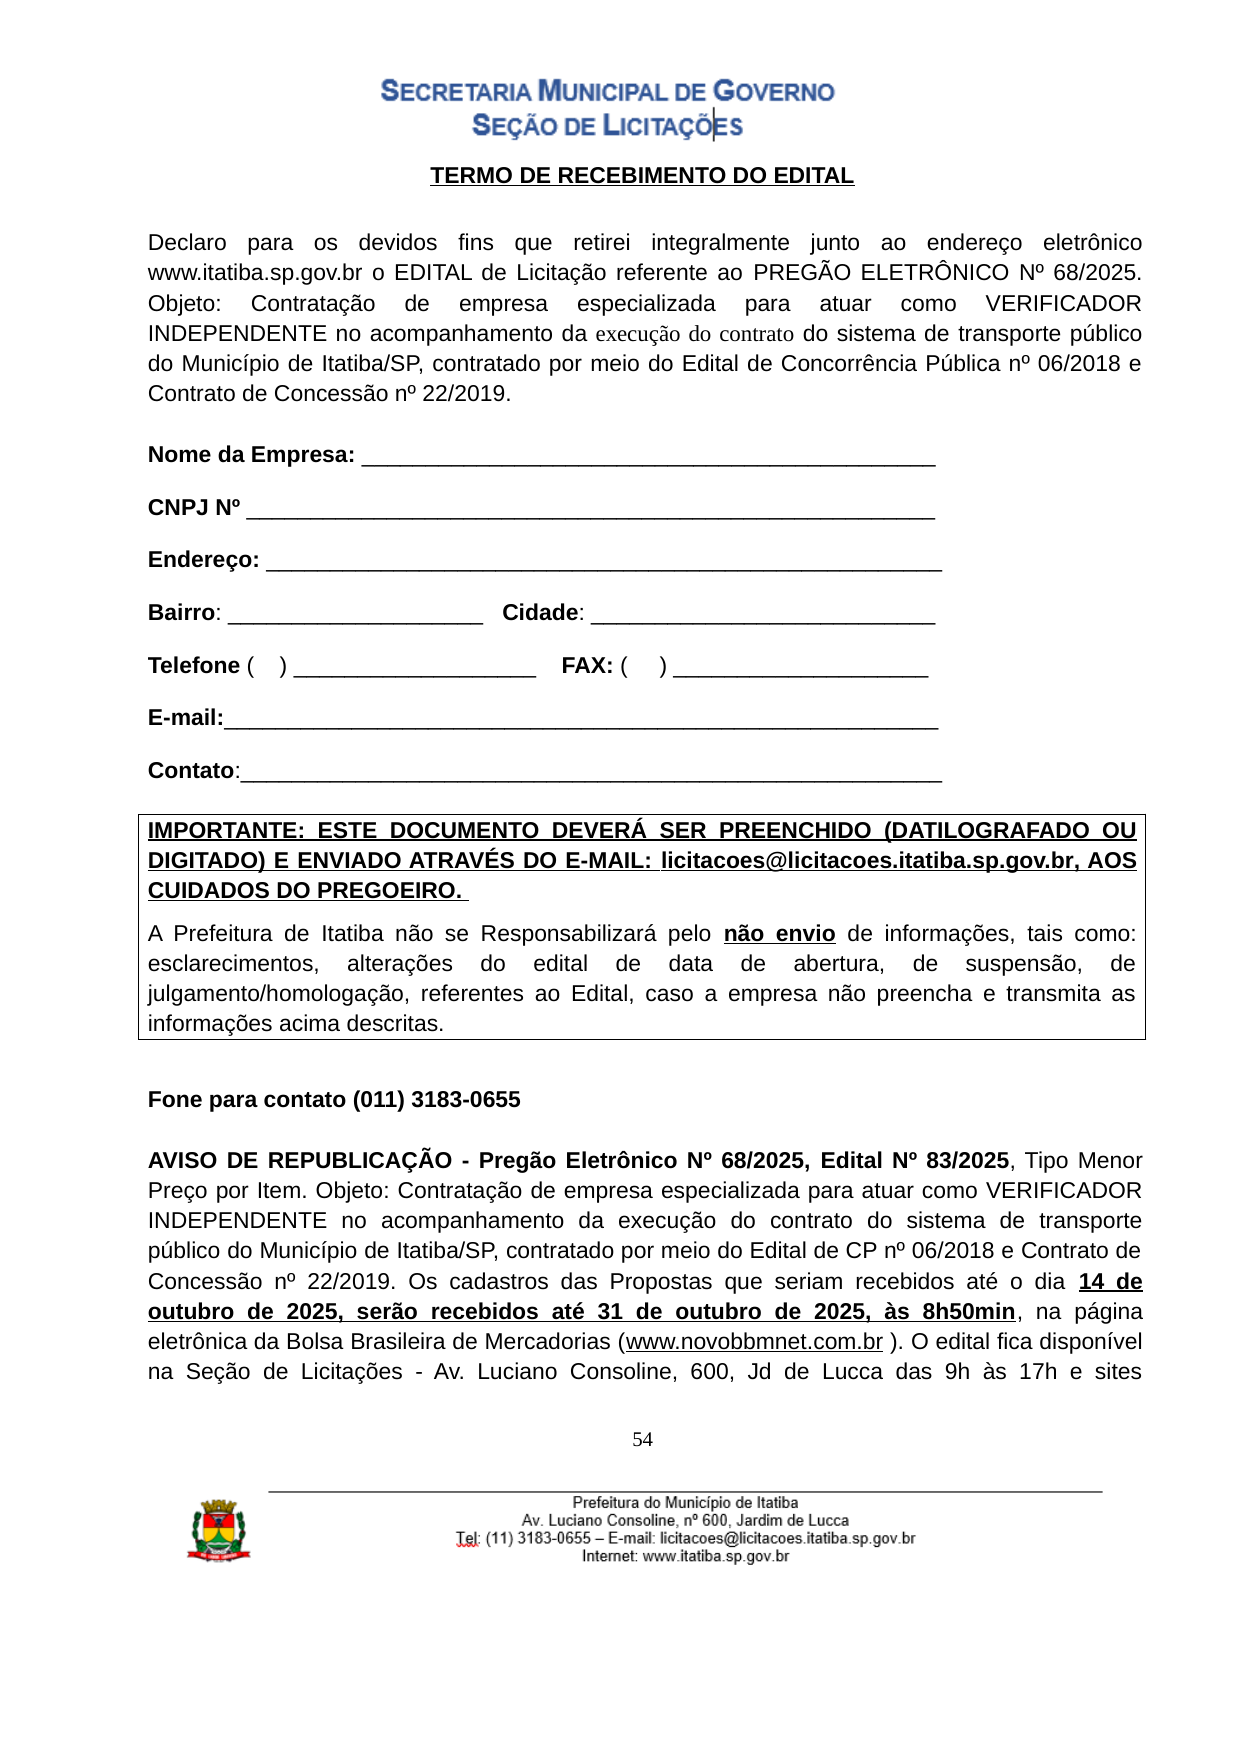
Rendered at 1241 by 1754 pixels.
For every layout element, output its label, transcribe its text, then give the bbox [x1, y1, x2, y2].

picture [148, 1450, 1137, 1591]
text Fone para contato (011) 3183-0655 [148, 1086, 1137, 1113]
text E-mail:________________________________________________________ [148, 704, 1137, 731]
picture [148, 59, 1034, 148]
text Contato:_______________________________________________________ [148, 757, 1137, 783]
text Importante: Este documento deverá ser preenchido (datilografado ou digitado) e enviado através do e-mail: licitacoes@licitacoes.itatiba.sp.gov.br, aos cuidados do Pregoeiro. [139, 815, 1145, 903]
text Nome da Empresa: _____________________________________________ [148, 441, 1143, 467]
subtitle TERMO DE RECEBIMENTO DO EDITAL [148, 162, 1137, 189]
text Telefone ( ) ___________________ FAX: ( ) ____________________ [148, 652, 1137, 678]
text A Prefeitura de Itatiba não se Responsabilizará pelo não envio de informações, tais como: esclarecimentos, alterações do edital de data de abertura, de suspensão, de julgamento/homologação, referentes ao Edital, caso a empresa não preencha e transmita as informações acima descritas. [139, 917, 1145, 1039]
text Endereço: _____________________________________________________ [148, 546, 1137, 572]
text Declaro para os devidos fins que retirei integralmente junto ao endereço eletrônico www.itatiba.sp.gov.br o EDITAL de Licitação referente ao PREGÃO ELETRÔNICO Nº 68/2025. Objeto: Contratação de empresa especializada para atuar como VERIFICADOR INDEPENDENTE no acompanhamento da execução do contrato do sistema de transporte público do Município de Itatiba/SP, contratado por meio do Edital de Concorrência Pública nº 06/2018 e Contrato de Concessão nº 22/2019. [148, 229, 1143, 407]
text CNPJ Nº ______________________________________________________ [148, 493, 1137, 520]
text Bairro: ____________________ Cidade: ___________________________ [148, 599, 1137, 625]
